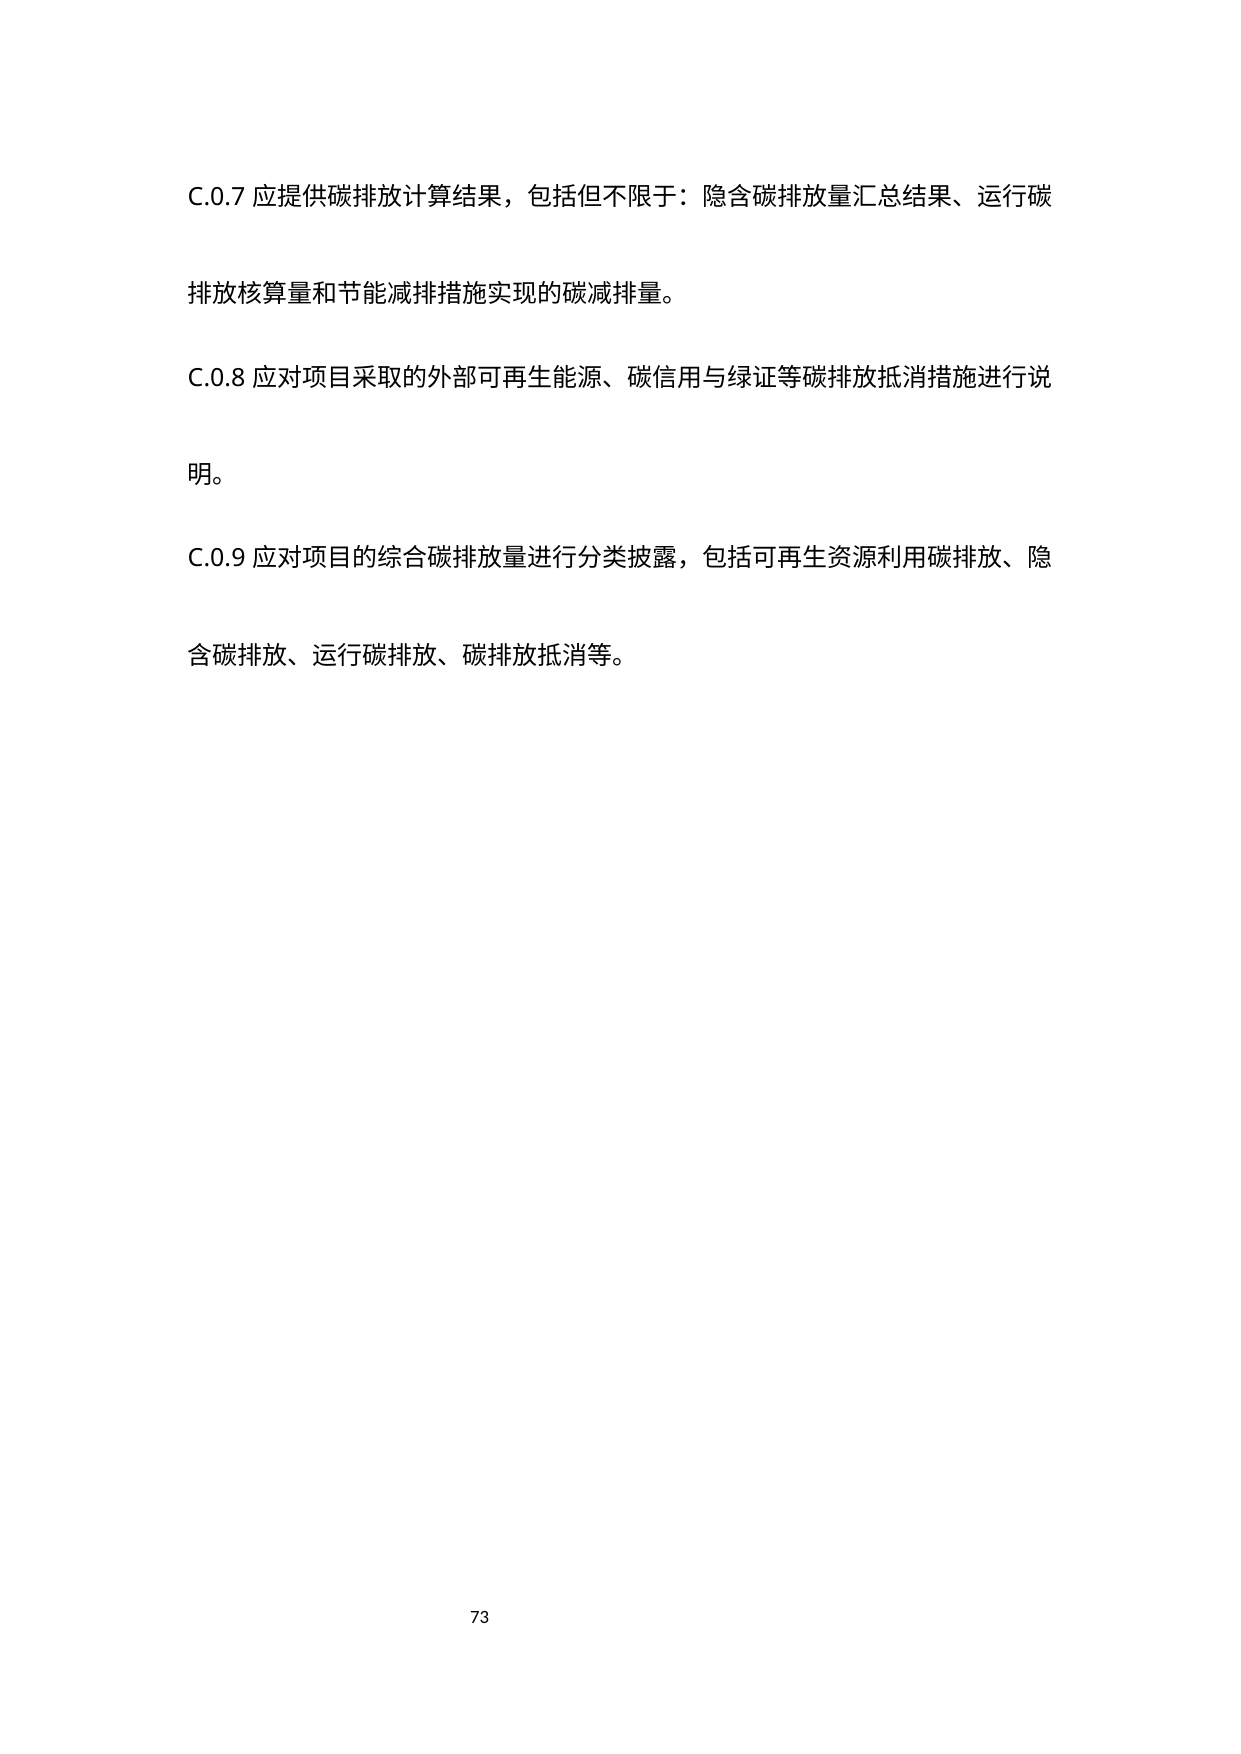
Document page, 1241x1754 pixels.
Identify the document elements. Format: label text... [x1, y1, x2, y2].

text C.0.8 应对项目采取的外部可再生能源、碳信用与绿证等碳排放抵消措施进行说明。 [187, 343, 1053, 505]
text C.0.7 应提供碳排放计算结果，包括但不限于：隐含碳排放量汇总结果、运行碳排放核算量和节能减排措施实现的碳减排量。 [187, 162, 1053, 324]
text C.0.9 应对项目的综合碳排放量进行分类披露，包括可再生资源利用碳排放、隐含碳排放、运行碳排放、碳排放抵消等。 [187, 523, 1053, 686]
